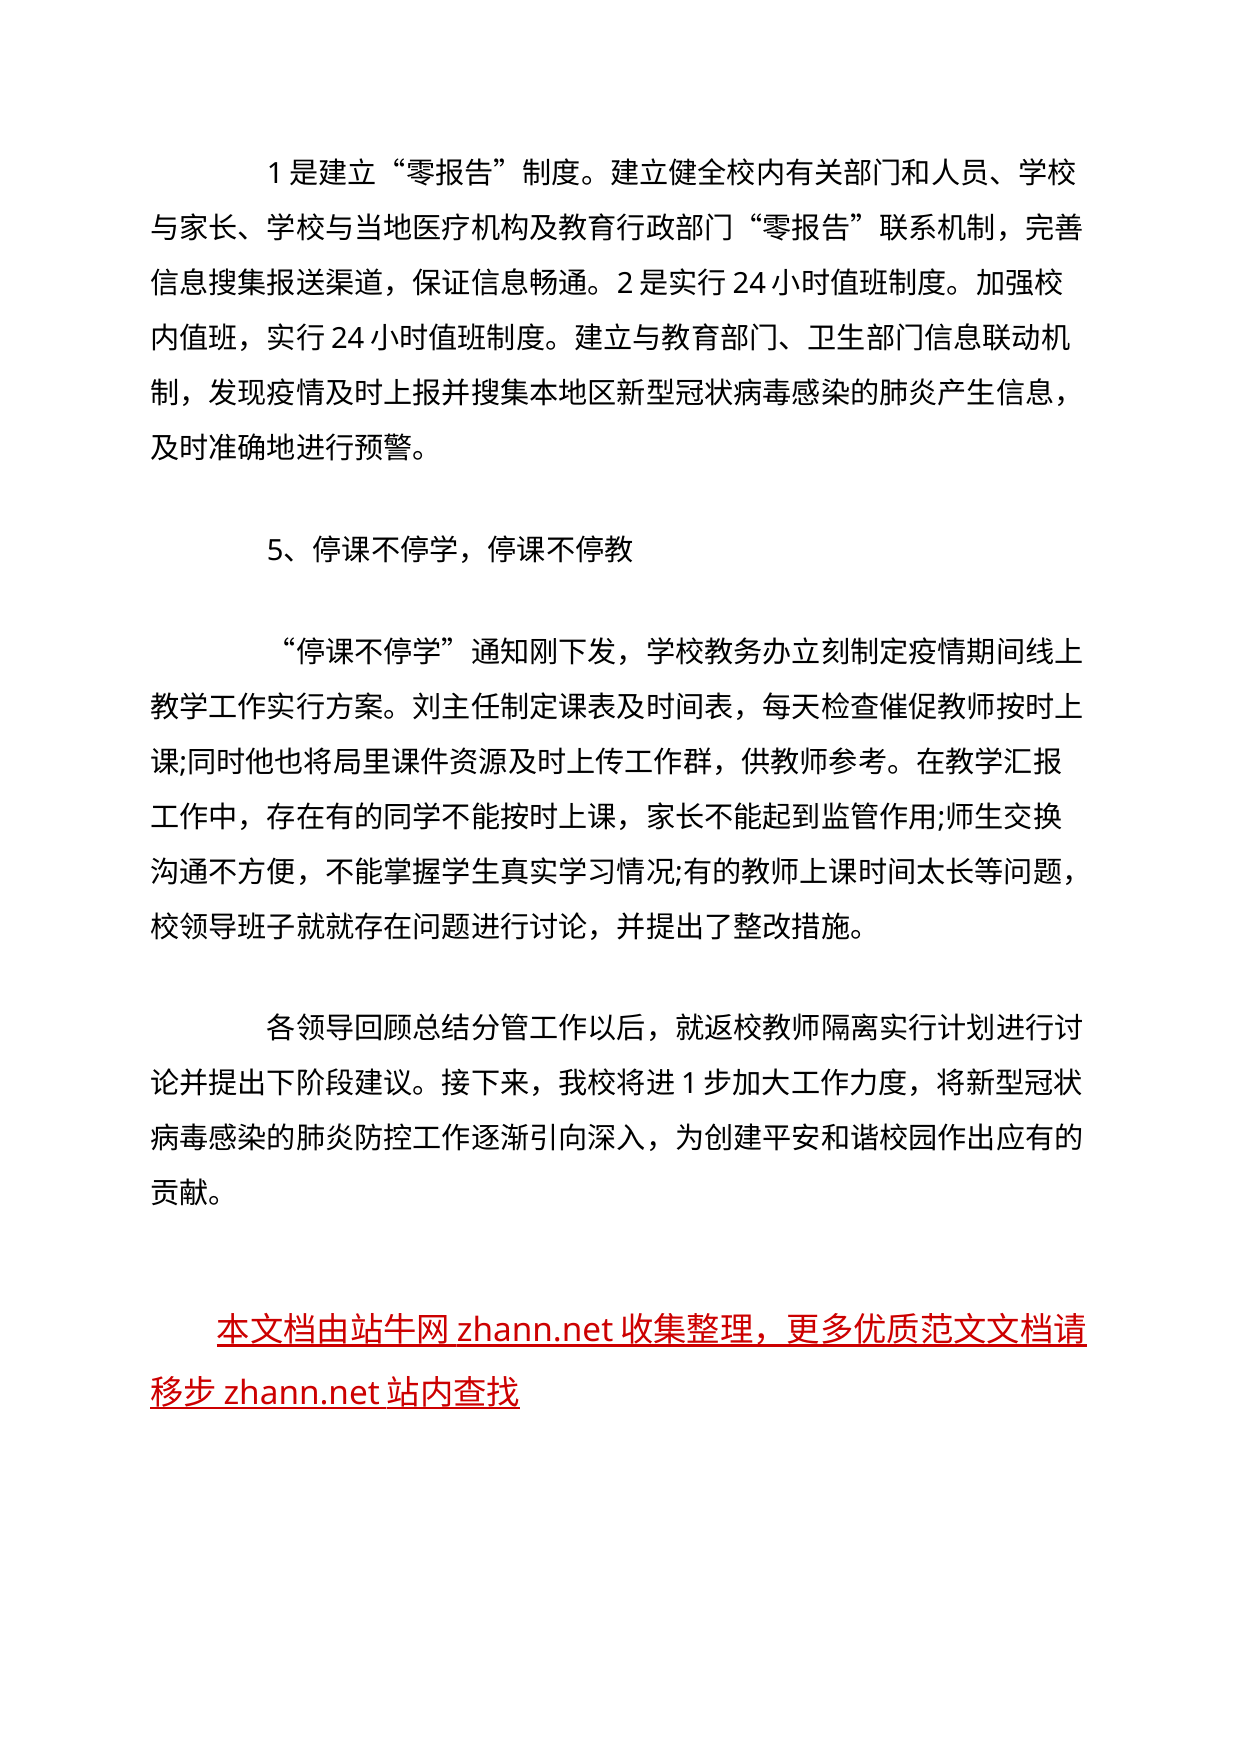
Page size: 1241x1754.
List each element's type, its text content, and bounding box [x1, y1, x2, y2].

text 各领导回顾总结分管工作以后，就返校教师隔离实行计划进行讨论并提出下阶段建议。接下来，我校将进1步加大工作力度，将新型冠状病毒感染的肺炎防控工作逐渐引向深入，为创建平安和谐校园作出应有的贡献。 [150, 1005, 1090, 1212]
text 1是建立“零报告”制度。建立健全校内有关部门和人员、学校与家长、学校与当地医疗机构及教育行政部门“零报告”联系机制，完善信息搜集报送渠道，保证信息畅通。2是实行24小时值班制度。加强校内值班，实行24小时值班制度。建立与教育部门、卫生部门信息联动机制，发现疫情及时上报并搜集本地区新型冠状病毒感染的肺炎产生信息，及时准确地进行预警。 [150, 150, 1090, 467]
text 5、停课不停学，停课不停教 [150, 527, 1090, 569]
text 本文档由站牛网zhann.net收集整理，更多优质范文文档请移步zhann.net站内查找 [150, 1303, 1090, 1414]
text “停课不停学”通知刚下发，学校教务办立刻制定疫情期间线上教学工作实行方案。刘主任制定课表及时间表，每天检查催促教师按时上课;同时他也将局里课件资源及时上传工作群，供教师参考。在教学汇报工作中，存在有的同学不能按时上课，家长不能起到监管作用;师生交换沟通不方便，不能掌握学生真实学习情况;有的教师上课时间太长等问题，校领导班子就就存在问题进行讨论，并提出了整改措施。 [150, 628, 1090, 946]
